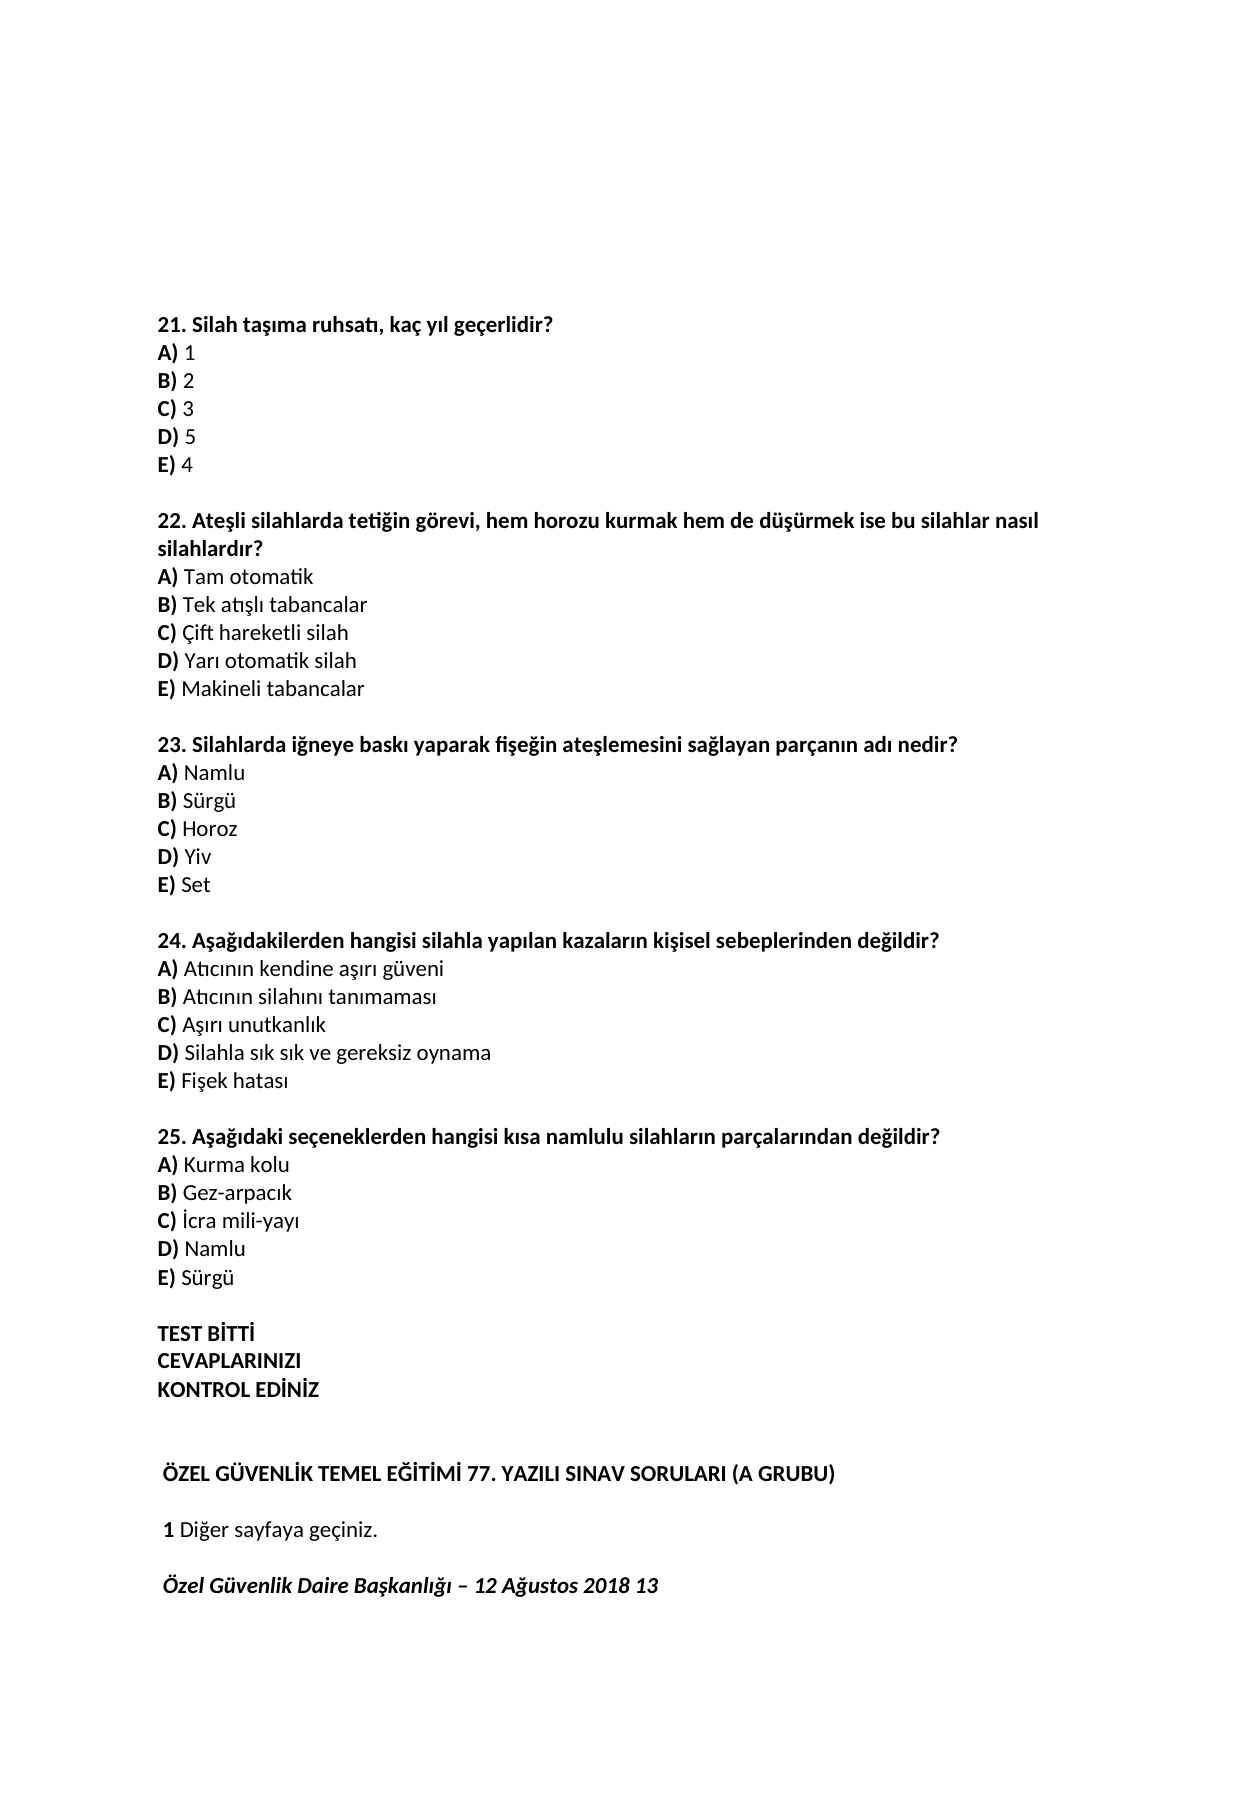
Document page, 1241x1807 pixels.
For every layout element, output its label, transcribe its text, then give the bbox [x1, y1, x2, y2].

text B) Sürgü [157, 786, 1113, 814]
text C) Horoz [157, 814, 1113, 842]
text C) Aşırı unutkanlık [157, 1010, 1113, 1038]
text ÖZEL GÜVENLİK TEMEL EĞİTİMİ 77. YAZILI SINAV SORULARI (A GRUBU) [157, 1459, 1113, 1487]
text E) Fişek hatası [157, 1066, 1113, 1094]
text C) Çift hareketli silah [157, 618, 1113, 646]
text 25. Aşağıdaki seçeneklerden hangisi kısa namlulu silahların parçalarından değildir? [157, 1122, 1113, 1151]
text KONTROL EDİNİZ [157, 1375, 1113, 1403]
text D) Yarı otomatik silah [157, 646, 1113, 674]
text B) Gez-arpacık [157, 1178, 1113, 1207]
text A) Atıcının kendine aşırı güveni [157, 954, 1113, 982]
text A) Kurma kolu [157, 1151, 1113, 1178]
text E) Set [157, 870, 1113, 898]
text CEVAPLARINIZI [157, 1347, 1113, 1375]
text E) Sürgü [157, 1263, 1113, 1291]
text C) 3 [157, 394, 1113, 422]
text B) Tek atışlı tabancalar [157, 590, 1113, 618]
text Özel Güvenlik Daire Başkanlığı – 12 Ağustos 2018 13 [157, 1571, 1113, 1599]
text A) 1 [157, 338, 1113, 366]
text A) Tam otomatik [157, 562, 1113, 590]
text C) İcra mili-yayı [157, 1207, 1113, 1234]
text B) Atıcının silahını tanımaması [157, 982, 1113, 1010]
text 24. Aşağıdakilerden hangisi silahla yapılan kazaların kişisel sebeplerinden değildir? [157, 926, 1113, 954]
text D) Namlu [157, 1234, 1113, 1263]
text D) Silahla sık sık ve gereksiz oynama [157, 1038, 1113, 1066]
text D) 5 [157, 422, 1113, 450]
text B) 2 [157, 366, 1113, 394]
text 1 Diğer sayfaya geçiniz. [157, 1515, 1113, 1543]
text 23. Silahlarda iğneye baskı yaparak fişeğin ateşlemesini sağlayan parçanın adı nedir? [157, 730, 1113, 758]
text D) Yiv [157, 842, 1113, 870]
text E) 4 [157, 450, 1113, 478]
text TEST BİTTİ [157, 1319, 1113, 1347]
text 22. Ateşli silahlarda tetiğin görevi, hem horozu kurmak hem de düşürmek ise bu silahlar nasıl silahlardır? [157, 506, 1113, 562]
text E) Makineli tabancalar [157, 674, 1113, 702]
text A) Namlu [157, 758, 1113, 786]
text 21. Silah taşıma ruhsatı, kaç yıl geçerlidir? [157, 310, 1113, 338]
